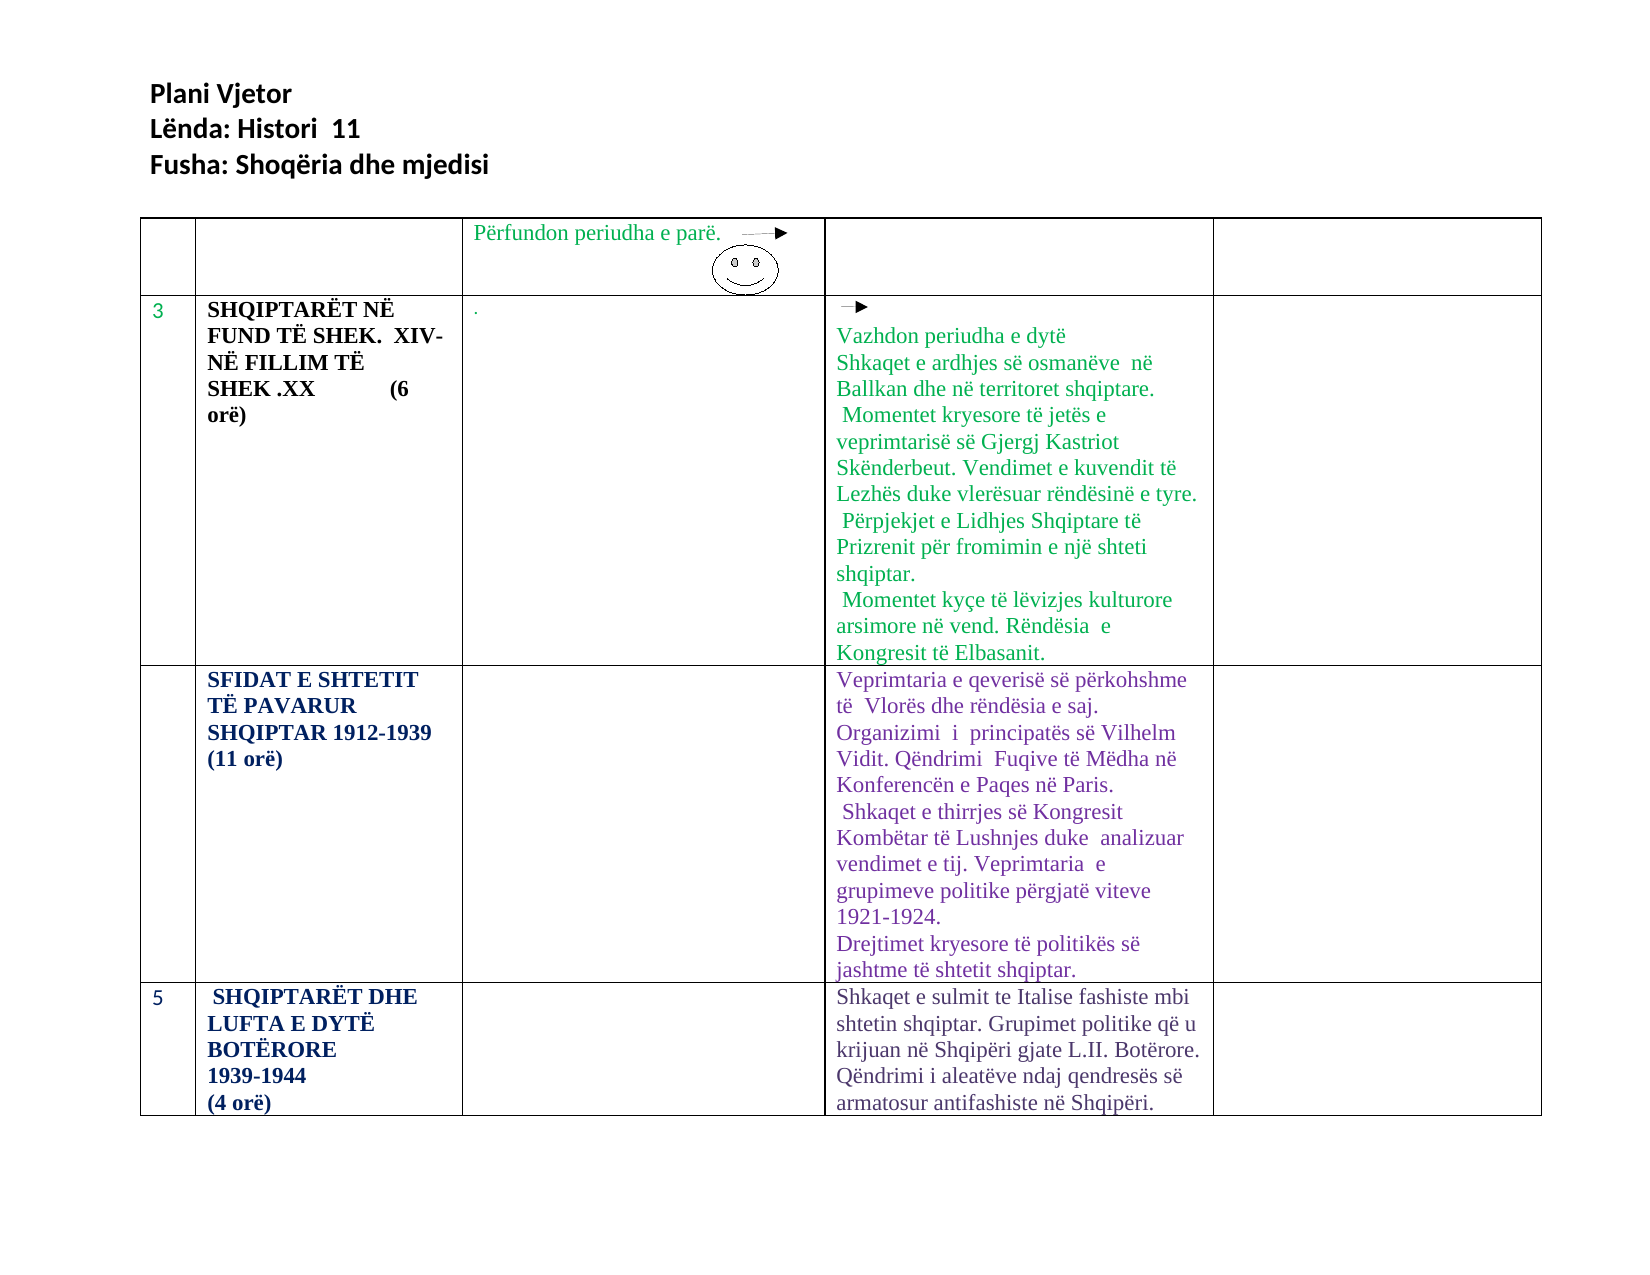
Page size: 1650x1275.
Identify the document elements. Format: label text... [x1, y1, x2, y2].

table_cell [1214, 296, 1541, 665]
table_cell . [463, 296, 824, 665]
table_cell [463, 983, 824, 1115]
table_cell Veprimtaria e qeverisë së përkohshme të Vlorës dhe rëndësia e saj. Organizimi i principatës së Vilhelm Vidit. Qëndrimi Fuqive të Mëdha në Konferencën e Paqes në Paris. Shkaqet e thirrjes së Kongresit Kombëtar të Lushnjes duke analizuar vendimet e tij. Veprimtaria e grupimeve politike përgjatë viteve 1921-1924. Drejtimet kryesore të politikës së jashtme të shtetit shqiptar. [826, 666, 1213, 982]
table_cell Vazhdon periudha e dytë Shkaqet e ardhjes së osmanëve në Ballkan dhe në territoret shqiptare. Momentet kryesore të jetës e veprimtarisë së Gjergj Kastriot Skënderbeut. Vendimet e kuvendit të Lezhës duke vlerësuar rëndësinë e tyre. Përpjekjet e Lidhjes Shqiptare të Prizrenit për fromimin e një shteti shqiptar. Momentet kyçe të lëvizjes kulturore arsimore në vend. Rëndësia e Kongresit të Elbasanit. [826, 296, 1213, 665]
table_cell 3 [141, 296, 195, 665]
table_cell 5 [141, 983, 195, 1115]
table_cell [141, 666, 195, 982]
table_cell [196, 983, 462, 1115]
table_cell [1214, 666, 1541, 982]
table_cell [1214, 219, 1541, 295]
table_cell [463, 219, 824, 295]
table_cell SFIDAT E SHTETIT TË PAVARUR SHQIPTAR 1912-1939 (11 orë) [196, 666, 462, 982]
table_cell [196, 219, 462, 295]
table_cell 2 [141, 219, 195, 295]
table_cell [826, 983, 1213, 1115]
table_cell [1214, 983, 1541, 1115]
table_cell [463, 666, 824, 982]
table_cell [826, 219, 1213, 295]
table_cell SHQIPTARËT NË FUND TË SHEK. XIV-NË FILLIM TË SHEK .XX (6 orë) [196, 296, 462, 665]
